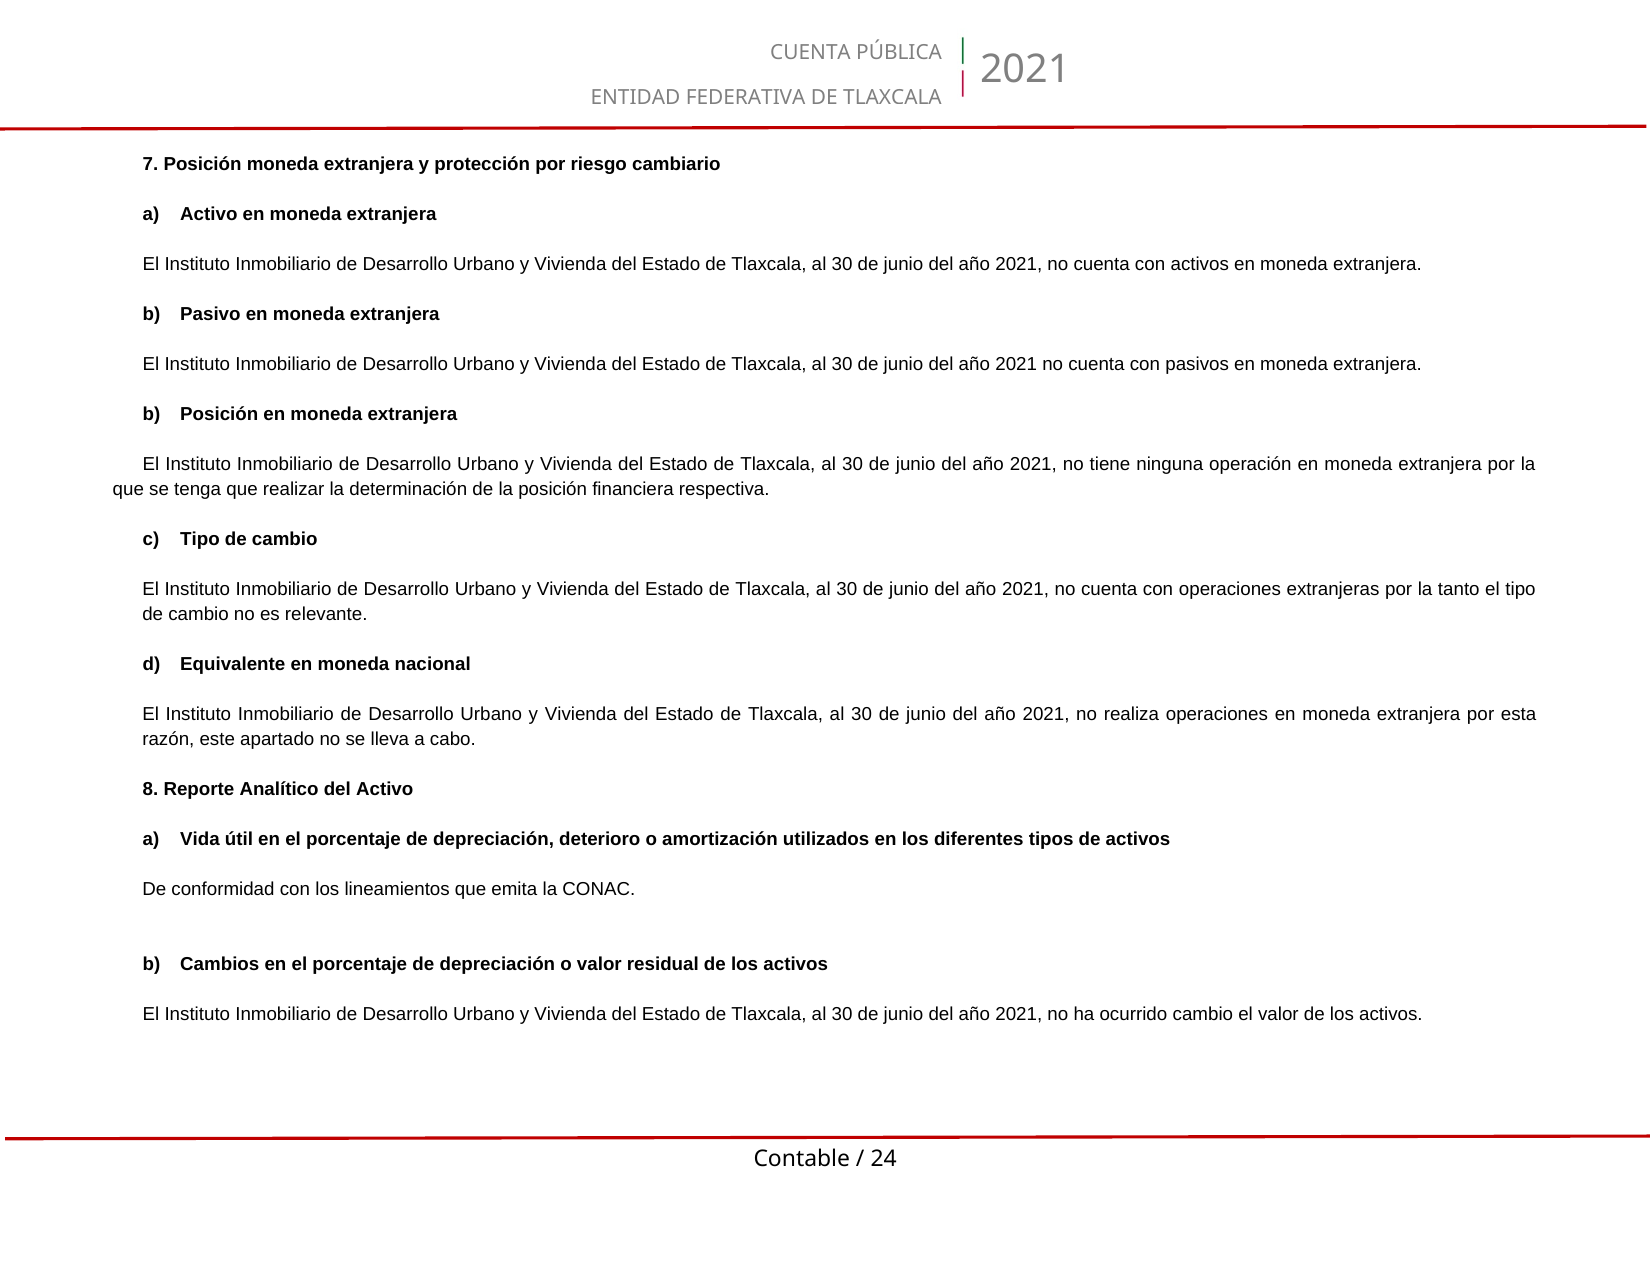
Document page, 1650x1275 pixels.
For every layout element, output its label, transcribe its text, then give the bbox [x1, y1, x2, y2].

list Tipo de cambio [142, 525, 1537, 550]
list Cambios en el porcentaje de depreciación o valor residual de los activos [142, 950, 1537, 975]
text El Instituto Inmobiliario de Desarrollo Urbano y Vivienda del Estado de Tlaxcala, al 30 de junio del año 2021, no realiza operaciones en moneda extranjera por esta razón, este apartado no se lleva a cabo. [142, 700, 1537, 750]
text El Instituto Inmobiliario de Desarrollo Urbano y Vivienda del Estado de Tlaxcala, al 30 de junio del año 2021, no ha ocurrido cambio el valor de los activos. [112, 1000, 1537, 1025]
list Equivalente en moneda nacional [142, 650, 1537, 675]
list Posición en moneda extranjera [142, 400, 1537, 425]
text El Instituto Inmobiliario de Desarrollo Urbano y Vivienda del Estado de Tlaxcala, al 30 de junio del año 2021, no tiene ninguna operación en moneda extranjera por la que se tenga que realizar la determinación de la posición financiera respectiva. [112, 450, 1537, 500]
text De conformidad con los lineamientos que emita la CONAC. [142, 875, 1537, 900]
text El Instituto Inmobiliario de Desarrollo Urbano y Vivienda del Estado de Tlaxcala, al 30 de junio del año 2021 no cuenta con pasivos en moneda extranjera. [112, 350, 1537, 375]
text El Instituto Inmobiliario de Desarrollo Urbano y Vivienda del Estado de Tlaxcala, al 30 de junio del año 2021, no cuenta con operaciones extranjeras por la tanto el tipo de cambio no es relevante. [142, 575, 1537, 625]
list Pasivo en moneda extranjera [142, 300, 1537, 325]
list Activo en moneda extranjera [142, 200, 1537, 225]
picture [956, 28, 974, 100]
text 8. Reporte Analítico del Activo [112, 775, 1537, 800]
list Vida útil en el porcentaje de depreciación, deterioro o amortización utilizados en los diferentes tipos de activos [142, 825, 1537, 850]
text El Instituto Inmobiliario de Desarrollo Urbano y Vivienda del Estado de Tlaxcala, al 30 de junio del año 2021, no cuenta con activos en moneda extranjera. [112, 250, 1537, 275]
text 7. Posición moneda extranjera y protección por riesgo cambiario [112, 150, 1537, 175]
